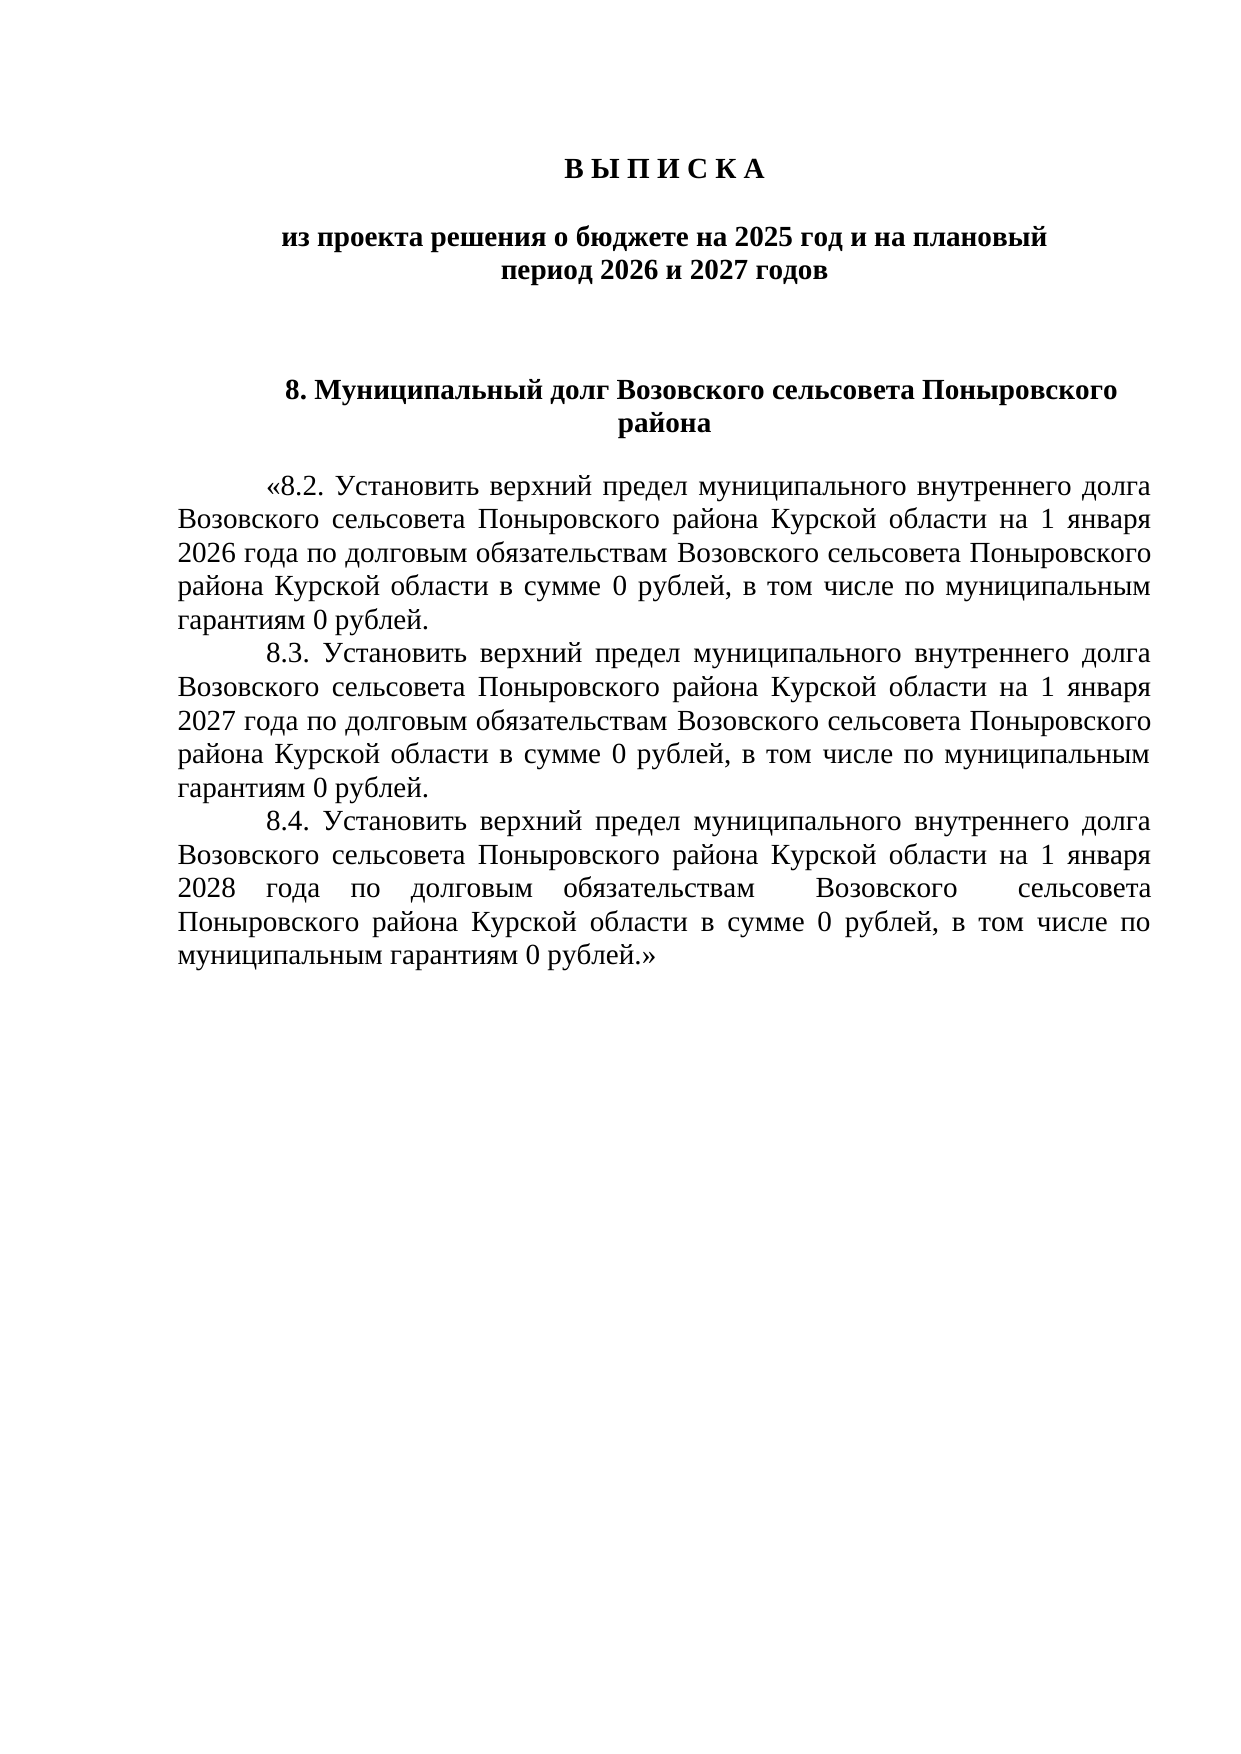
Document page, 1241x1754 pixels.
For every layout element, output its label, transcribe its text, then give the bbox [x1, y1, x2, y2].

text «8.2. Установить верхний предел муниципального внутреннего долга Возовского сельсовета Поныровского района Курской области на 1 января 2026 года по долговым обязательствам Возовского сельсовета Поныровского района Курской области в сумме 0 рублей, в том числе по муниципальным гарантиям 0 рублей. [177, 468, 1152, 636]
text 8.4. Установить верхний предел муниципального внутреннего долга Возовского сельсовета Поныровского района Курской области на 1 января 2028 года по долговым обязательствам Возовского сельсовета Поныровского района Курской области в сумме 0 рублей, в том числе по муниципальным гарантиям 0 рублей.» [177, 803, 1152, 971]
text из проекта решения о бюджете на 2025 год и на плановый [177, 219, 1152, 252]
text 8.3. Установить верхний предел муниципального внутреннего долга Возовского сельсовета Поныровского района Курской области на 1 января 2027 года по долговым обязательствам Возовского сельсовета Поныровского района Курской области в сумме 0 рублей, в том числе по муниципальным гарантиям 0 рублей. [177, 636, 1152, 803]
text В Ы П И С К А [177, 152, 1152, 185]
text период 2026 и 2027 годов [177, 252, 1152, 286]
text 8. Муниципальный долг Возовского сельсовета Поныровского района [177, 372, 1152, 439]
